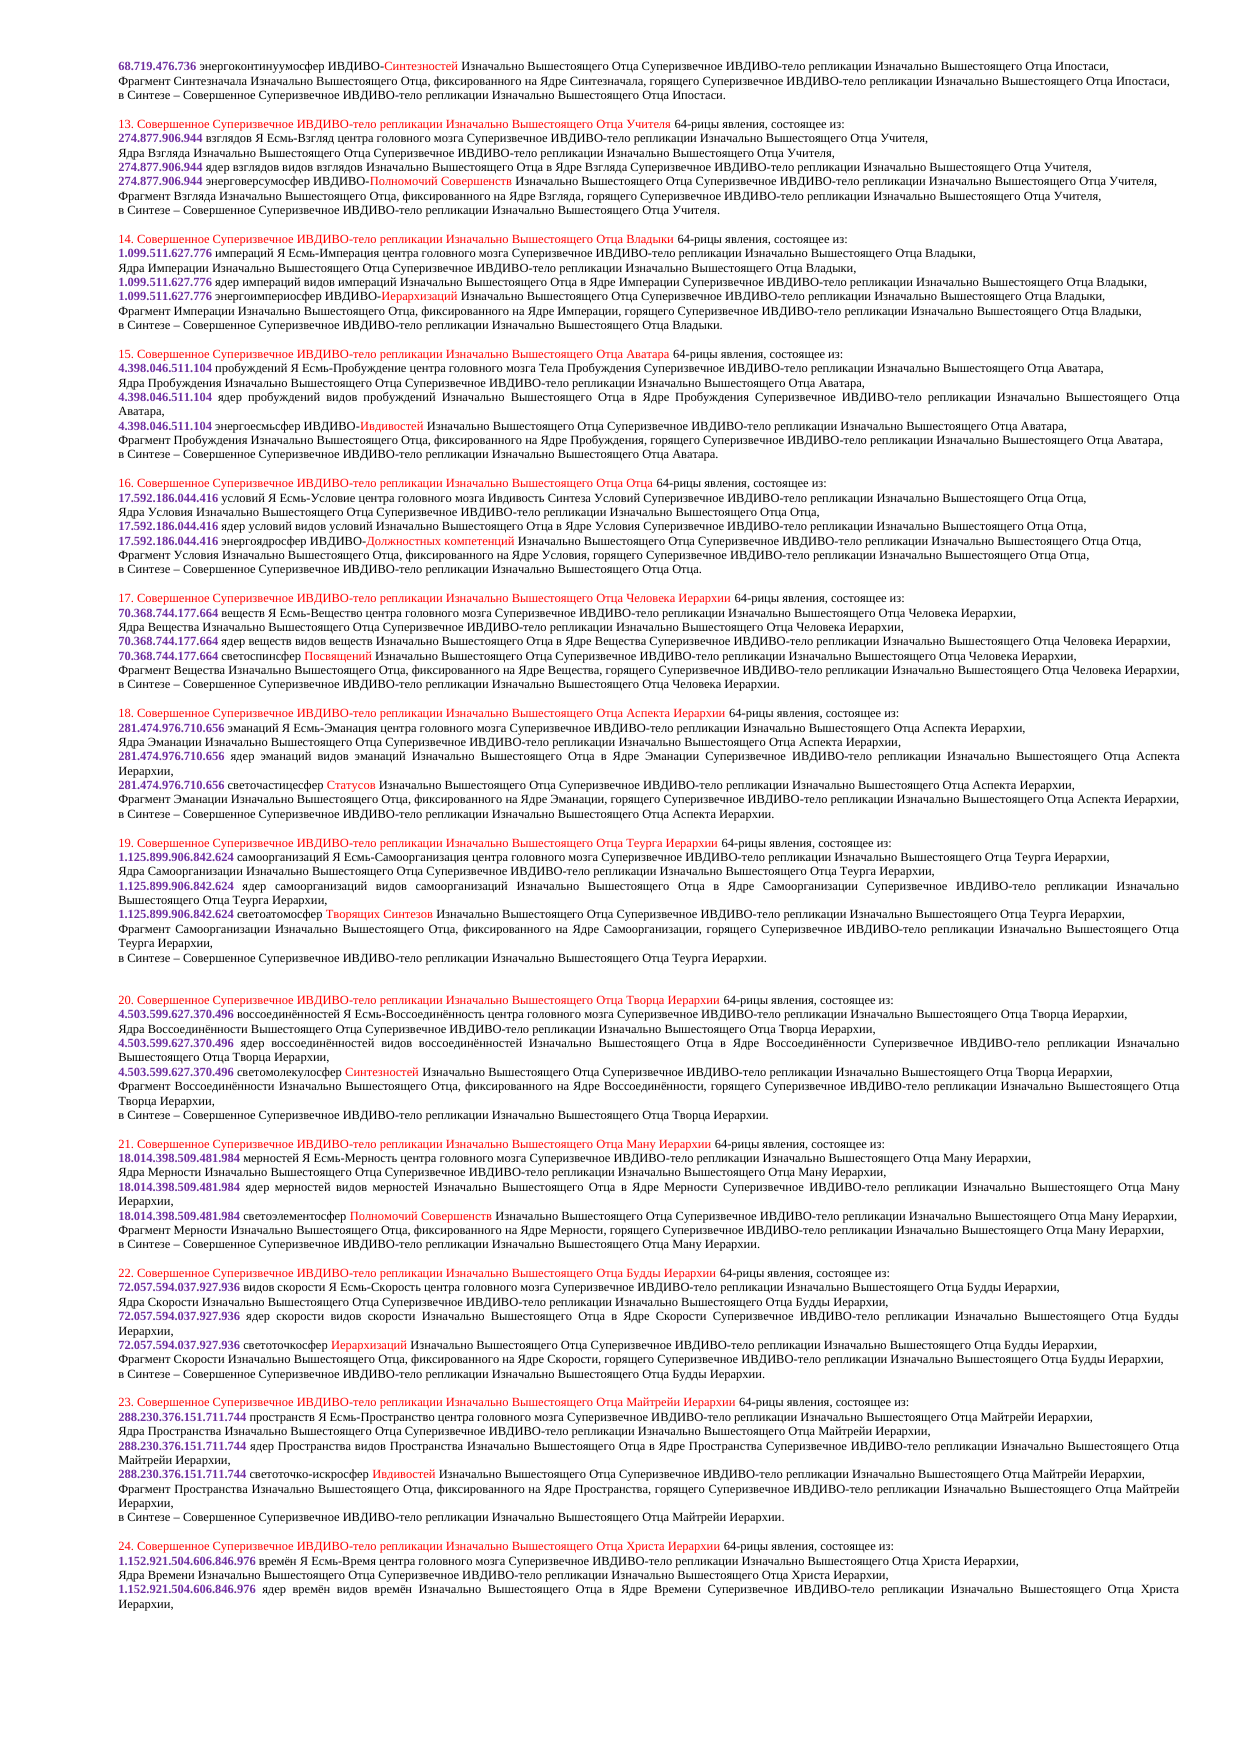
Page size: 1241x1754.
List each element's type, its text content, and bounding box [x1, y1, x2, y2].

text 18.014.398.509.481.984 мерностей Я Есмь-Мерность центра головного мозга Суперизвечное ИВДИВО-тело репликации Изначально Вышестоящего Отца Ману Иерархии, [118, 1151, 1181, 1165]
text 1.099.511.627.776 энергоимпериосфер ИВДИВО-Иерархизаций Изначально Вышестоящего Отца Суперизвечное ИВДИВО-тело репликации Изначально Вышестоящего Отца Владыки, [118, 289, 1181, 303]
text 17.592.186.044.416 энергоядросфер ИВДИВО-Должностных компетенций Изначально Вышестоящего Отца Суперизвечное ИВДИВО-тело репликации Изначально Вышестоящего Отца Отца, [118, 533, 1181, 548]
text в Синтезе – Совершенное Суперизвечное ИВДИВО-тело репликации Изначально Вышестоящего Отца Отца. [118, 562, 1181, 577]
text 1.125.899.906.842.624 самоорганизаций Я Есмь-Самоорганизация центра головного мозга Суперизвечное ИВДИВО-тело репликации Изначально Вышестоящего Отца Теурга Иерархии, [118, 850, 1181, 864]
text Фрагмент Пространства Изначально Вышестоящего Отца, фиксированного на Ядре Пространства, горящего Суперизвечное ИВДИВО-тело репликации Изначально Вышестоящего Отца Майтрейи Иерархии, [118, 1481, 1181, 1510]
text Ядра Пробуждения Изначально Вышестоящего Отца Суперизвечное ИВДИВО-тело репликации Изначально Вышестоящего Отца Аватара, [118, 375, 1181, 390]
text Фрагмент Самоорганизации Изначально Вышестоящего Отца, фиксированного на Ядре Самоорганизации, горящего Суперизвечное ИВДИВО-тело репликации Изначально Вышестоящего Отца Теурга Иерархии, [118, 922, 1181, 950]
text Ядра Вещества Изначально Вышестоящего Отца Суперизвечное ИВДИВО-тело репликации Изначально Вышестоящего Отца Человека Иерархии, [118, 620, 1181, 634]
text 14. Совершенное Суперизвечное ИВДИВО-тело репликации Изначально Вышестоящего Отца Владыки 64-рицы явления, состоящее из: [118, 232, 1181, 246]
text 4.398.046.511.104 энергоесмьсфер ИВДИВО-Ивдивостей Изначально Вышестоящего Отца Суперизвечное ИВДИВО-тело репликации Изначально Вышестоящего Отца Аватара, [118, 418, 1181, 433]
text в Синтезе – Совершенное Суперизвечное ИВДИВО-тело репликации Изначально Вышестоящего Отца Майтрейи Иерархии. [118, 1510, 1181, 1524]
text 72.057.594.037.927.936 ядер скорости видов скорости Изначально Вышестоящего Отца в Ядре Скорости Суперизвечное ИВДИВО-тело репликации Изначально Вышестоящего Отца Будды Иерархии, [118, 1309, 1181, 1338]
text 4.503.599.627.370.496 ядер воссоединённостей видов воссоединённостей Изначально Вышестоящего Отца в Ядре Воссоединённости Суперизвечное ИВДИВО-тело репликации Изначально Вышестоящего Отца Творца Иерархии, [118, 1036, 1181, 1064]
text 17.592.186.044.416 ядер условий видов условий Изначально Вышестоящего Отца в Ядре Условия Суперизвечное ИВДИВО-тело репликации Изначально Вышестоящего Отца Отца, [118, 519, 1181, 533]
text 274.877.906.944 взглядов Я Есмь-Взгляд центра головного мозга Суперизвечное ИВДИВО-тело репликации Изначально Вышестоящего Отца Учителя, [118, 131, 1181, 145]
text Фрагмент Имперации Изначально Вышестоящего Отца, фиксированного на Ядре Имперации, горящего Суперизвечное ИВДИВО-тело репликации Изначально Вышестоящего Отца Владыки, [118, 303, 1181, 318]
text 281.474.976.710.656 светочастицесфер Статусов Изначально Вышестоящего Отца Суперизвечное ИВДИВО-тело репликации Изначально Вышестоящего Отца Аспекта Иерархии, [118, 778, 1181, 792]
text 21. Совершенное Суперизвечное ИВДИВО-тело репликации Изначально Вышестоящего Отца Ману Иерархии 64-рицы явления, состоящее из: [118, 1136, 1181, 1151]
text 4.503.599.627.370.496 воссоединённостей Я Есмь-Воссоединённость центра головного мозга Суперизвечное ИВДИВО-тело репликации Изначально Вышестоящего Отца Творца Иерархии, [118, 1007, 1181, 1021]
text Фрагмент Пробуждения Изначально Вышестоящего Отца, фиксированного на Ядре Пробуждения, горящего Суперизвечное ИВДИВО-тело репликации Изначально Вышестоящего Отца Аватара, [118, 433, 1181, 447]
text Фрагмент Скорости Изначально Вышестоящего Отца, фиксированного на Ядре Скорости, горящего Суперизвечное ИВДИВО-тело репликации Изначально Вышестоящего Отца Будды Иерархии, [118, 1352, 1181, 1366]
text 15. Совершенное Суперизвечное ИВДИВО-тело репликации Изначально Вышестоящего Отца Аватара 64-рицы явления, состоящее из: [118, 347, 1181, 361]
text 1.099.511.627.776 ядер импераций видов импераций Изначально Вышестоящего Отца в Ядре Имперации Суперизвечное ИВДИВО-тело репликации Изначально Вышестоящего Отца Владыки, [118, 275, 1181, 289]
text Фрагмент Вещества Изначально Вышестоящего Отца, фиксированного на Ядре Вещества, горящего Суперизвечное ИВДИВО-тело репликации Изначально Вышестоящего Отца Человека Иерархии, [118, 663, 1181, 677]
text 72.057.594.037.927.936 светоточкосфер Иерархизаций Изначально Вышестоящего Отца Суперизвечное ИВДИВО-тело репликации Изначально Вышестоящего Отца Будды Иерархии, [118, 1338, 1181, 1352]
text Фрагмент Условия Изначально Вышестоящего Отца, фиксированного на Ядре Условия, горящего Суперизвечное ИВДИВО-тело репликации Изначально Вышестоящего Отца Отца, [118, 548, 1181, 562]
text 17. Совершенное Суперизвечное ИВДИВО-тело репликации Изначально Вышестоящего Отца Человека Иерархии 64-рицы явления, состоящее из: [118, 591, 1181, 605]
text 19. Совершенное Суперизвечное ИВДИВО-тело репликации Изначально Вышестоящего Отца Теурга Иерархии 64-рицы явления, состоящее из: [118, 835, 1181, 850]
text в Синтезе – Совершенное Суперизвечное ИВДИВО-тело репликации Изначально Вышестоящего Отца Ману Иерархии. [118, 1237, 1181, 1251]
text Ядра Условия Изначально Вышестоящего Отца Суперизвечное ИВДИВО-тело репликации Изначально Вышестоящего Отца Отца, [118, 505, 1181, 519]
text в Синтезе – Совершенное Суперизвечное ИВДИВО-тело репликации Изначально Вышестоящего Отца Теурга Иерархии. [118, 950, 1181, 965]
text 68.719.476.736 энергоконтинуумосфер ИВДИВО-Синтезностей Изначально Вышестоящего Отца Суперизвечное ИВДИВО-тело репликации Изначально Вышестоящего Отца Ипостаси, [118, 59, 1181, 73]
text Ядра Имперации Изначально Вышестоящего Отца Суперизвечное ИВДИВО-тело репликации Изначально Вышестоящего Отца Владыки, [118, 260, 1181, 275]
text Ядра Эманации Изначально Вышестоящего Отца Суперизвечное ИВДИВО-тело репликации Изначально Вышестоящего Отца Аспекта Иерархии, [118, 735, 1181, 749]
text Ядра Взгляда Изначально Вышестоящего Отца Суперизвечное ИВДИВО-тело репликации Изначально Вышестоящего Отца Учителя, [118, 145, 1181, 160]
text в Синтезе – Совершенное Суперизвечное ИВДИВО-тело репликации Изначально Вышестоящего Отца Аспекта Иерархии. [118, 807, 1181, 821]
text 20. Совершенное Суперизвечное ИВДИВО-тело репликации Изначально Вышестоящего Отца Творца Иерархии 64-рицы явления, состоящее из: [118, 993, 1181, 1007]
text 281.474.976.710.656 ядер эманаций видов эманаций Изначально Вышестоящего Отца в Ядре Эманации Суперизвечное ИВДИВО-тело репликации Изначально Вышестоящего Отца Аспекта Иерархии, [118, 749, 1181, 778]
text 4.398.046.511.104 пробуждений Я Есмь-Пробуждение центра головного мозга Тела Пробуждения Суперизвечное ИВДИВО-тело репликации Изначально Вышестоящего Отца Аватара, [118, 361, 1181, 375]
text 281.474.976.710.656 эманаций Я Есмь-Эманация центра головного мозга Суперизвечное ИВДИВО-тело репликации Изначально Вышестоящего Отца Аспекта Иерархии, [118, 720, 1181, 735]
text в Синтезе – Совершенное Суперизвечное ИВДИВО-тело репликации Изначально Вышестоящего Отца Человека Иерархии. [118, 677, 1181, 692]
text Фрагмент Синтезначала Изначально Вышестоящего Отца, фиксированного на Ядре Синтезначала, горящего Суперизвечное ИВДИВО-тело репликации Изначально Вышестоящего Отца Ипостаси, [118, 73, 1181, 88]
text в Синтезе – Совершенное Суперизвечное ИВДИВО-тело репликации Изначально Вышестоящего Отца Аватара. [118, 447, 1181, 462]
text Ядра Воссоединённости Вышестоящего Отца Суперизвечное ИВДИВО-тело репликации Изначально Вышестоящего Отца Творца Иерархии, [118, 1021, 1181, 1036]
text 4.503.599.627.370.496 светомолекулосфер Синтезностей Изначально Вышестоящего Отца Суперизвечное ИВДИВО-тело репликации Изначально Вышестоящего Отца Творца Иерархии, [118, 1064, 1181, 1079]
text Фрагмент Взгляда Изначально Вышестоящего Отца, фиксированного на Ядре Взгляда, горящего Суперизвечное ИВДИВО-тело репликации Изначально Вышестоящего Отца Учителя, [118, 188, 1181, 203]
text Ядра Мерности Изначально Вышестоящего Отца Суперизвечное ИВДИВО-тело репликации Изначально Вышестоящего Отца Ману Иерархии, [118, 1165, 1181, 1179]
text 23. Совершенное Суперизвечное ИВДИВО-тело репликации Изначально Вышестоящего Отца Майтрейи Иерархии 64-рицы явления, состоящее из: [118, 1395, 1181, 1409]
text в Синтезе – Совершенное Суперизвечное ИВДИВО-тело репликации Изначально Вышестоящего Отца Владыки. [118, 318, 1181, 332]
text 288.230.376.151.711.744 светоточко-искросфер Ивдивостей Изначально Вышестоящего Отца Суперизвечное ИВДИВО-тело репликации Изначально Вышестоящего Отца Майтрейи Иерархии, [118, 1467, 1181, 1481]
text Ядра Скорости Изначально Вышестоящего Отца Суперизвечное ИВДИВО-тело репликации Изначально Вышестоящего Отца Будды Иерархии, [118, 1294, 1181, 1309]
text 274.877.906.944 ядер взглядов видов взглядов Изначально Вышестоящего Отца в Ядре Взгляда Суперизвечное ИВДИВО-тело репликации Изначально Вышестоящего Отца Учителя, [118, 160, 1181, 174]
text Фрагмент Эманации Изначально Вышестоящего Отца, фиксированного на Ядре Эманации, горящего Суперизвечное ИВДИВО-тело репликации Изначально Вышестоящего Отца Аспекта Иерархии, [118, 792, 1181, 807]
text 1.099.511.627.776 импераций Я Есмь-Имперация центра головного мозга Суперизвечное ИВДИВО-тело репликации Изначально Вышестоящего Отца Владыки, [118, 246, 1181, 260]
text 274.877.906.944 энерговерсумосфер ИВДИВО-Полномочий Совершенств Изначально Вышестоящего Отца Суперизвечное ИВДИВО-тело репликации Изначально Вышестоящего Отца Учителя, [118, 174, 1181, 188]
text Ядра Пространства Изначально Вышестоящего Отца Суперизвечное ИВДИВО-тело репликации Изначально Вышестоящего Отца Майтрейи Иерархии, [118, 1424, 1181, 1438]
text Ядра Самоорганизации Изначально Вышестоящего Отца Суперизвечное ИВДИВО-тело репликации Изначально Вышестоящего Отца Теурга Иерархии, [118, 864, 1181, 878]
text в Синтезе – Совершенное Суперизвечное ИВДИВО-тело репликации Изначально Вышестоящего Отца Учителя. [118, 203, 1181, 217]
text 1.152.921.504.606.846.976 ядер времён видов времён Изначально Вышестоящего Отца в Ядре Времени Суперизвечное ИВДИВО-тело репликации Изначально Вышестоящего Отца Христа Иерархии, [118, 1582, 1181, 1611]
text Ядра Времени Изначально Вышестоящего Отца Суперизвечное ИВДИВО-тело репликации Изначально Вышестоящего Отца Христа Иерархии, [118, 1568, 1181, 1582]
text в Синтезе – Совершенное Суперизвечное ИВДИВО-тело репликации Изначально Вышестоящего Отца Творца Иерархии. [118, 1108, 1181, 1122]
text 288.230.376.151.711.744 пространств Я Есмь-Пространство центра головного мозга Суперизвечное ИВДИВО-тело репликации Изначально Вышестоящего Отца Майтрейи Иерархии, [118, 1409, 1181, 1424]
text 24. Совершенное Суперизвечное ИВДИВО-тело репликации Изначально Вышестоящего Отца Христа Иерархии 64-рицы явления, состоящее из: [118, 1539, 1181, 1553]
text 1.152.921.504.606.846.976 времён Я Есмь-Время центра головного мозга Суперизвечное ИВДИВО-тело репликации Изначально Вышестоящего Отца Христа Иерархии, [118, 1553, 1181, 1568]
text в Синтезе – Совершенное Суперизвечное ИВДИВО-тело репликации Изначально Вышестоящего Отца Ипостаси. [118, 88, 1181, 102]
text 1.125.899.906.842.624 светоатомосфер Творящих Синтезов Изначально Вышестоящего Отца Суперизвечное ИВДИВО-тело репликации Изначально Вышестоящего Отца Теурга Иерархии, [118, 907, 1181, 922]
text 288.230.376.151.711.744 ядер Пространства видов Пространства Изначально Вышестоящего Отца в Ядре Пространства Суперизвечное ИВДИВО-тело репликации Изначально Вышестоящего Отца Майтрейи Иерархии, [118, 1438, 1181, 1467]
text 18.014.398.509.481.984 светоэлементосфер Полномочий Совершенств Изначально Вышестоящего Отца Суперизвечное ИВДИВО-тело репликации Изначально Вышестоящего Отца Ману Иерархии, [118, 1208, 1181, 1223]
text 16. Совершенное Суперизвечное ИВДИВО-тело репликации Изначально Вышестоящего Отца Отца 64-рицы явления, состоящее из: [118, 476, 1181, 490]
text 1.125.899.906.842.624 ядер самоорганизаций видов самоорганизаций Изначально Вышестоящего Отца в Ядре Самоорганизации Суперизвечное ИВДИВО-тело репликации Изначально Вышестоящего Отца Теурга Иерархии, [118, 878, 1181, 907]
text 17.592.186.044.416 условий Я Есмь-Условие центра головного мозга Ивдивость Синтеза Условий Суперизвечное ИВДИВО-тело репликации Изначально Вышестоящего Отца Отца, [118, 490, 1181, 505]
text 4.398.046.511.104 ядер пробуждений видов пробуждений Изначально Вышестоящего Отца в Ядре Пробуждения Суперизвечное ИВДИВО-тело репликации Изначально Вышестоящего Отца Аватара, [118, 390, 1181, 418]
text 72.057.594.037.927.936 видов скорости Я Есмь-Скорость центра головного мозга Суперизвечное ИВДИВО-тело репликации Изначально Вышестоящего Отца Будды Иерархии, [118, 1280, 1181, 1294]
text Фрагмент Мерности Изначально Вышестоящего Отца, фиксированного на Ядре Мерности, горящего Суперизвечное ИВДИВО-тело репликации Изначально Вышестоящего Отца Ману Иерархии, [118, 1223, 1181, 1237]
text 70.368.744.177.664 светоспинсфер Посвящений Изначально Вышестоящего Отца Суперизвечное ИВДИВО-тело репликации Изначально Вышестоящего Отца Человека Иерархии, [118, 648, 1181, 663]
text 22. Совершенное Суперизвечное ИВДИВО-тело репликации Изначально Вышестоящего Отца Будды Иерархии 64-рицы явления, состоящее из: [118, 1266, 1181, 1280]
text Фрагмент Воссоединённости Изначально Вышестоящего Отца, фиксированного на Ядре Воссоединённости, горящего Суперизвечное ИВДИВО-тело репликации Изначально Вышестоящего Отца Творца Иерархии, [118, 1079, 1181, 1108]
text в Синтезе – Совершенное Суперизвечное ИВДИВО-тело репликации Изначально Вышестоящего Отца Будды Иерархии. [118, 1366, 1181, 1381]
text 70.368.744.177.664 веществ Я Есмь-Вещество центра головного мозга Суперизвечное ИВДИВО-тело репликации Изначально Вышестоящего Отца Человека Иерархии, [118, 605, 1181, 620]
text 13. Совершенное Суперизвечное ИВДИВО-тело репликации Изначально Вышестоящего Отца Учителя 64-рицы явления, состоящее из: [118, 117, 1181, 131]
text 70.368.744.177.664 ядер веществ видов веществ Изначально Вышестоящего Отца в Ядре Вещества Суперизвечное ИВДИВО-тело репликации Изначально Вышестоящего Отца Человека Иерархии, [118, 634, 1181, 648]
text 18.014.398.509.481.984 ядер мерностей видов мерностей Изначально Вышестоящего Отца в Ядре Мерности Суперизвечное ИВДИВО-тело репликации Изначально Вышестоящего Отца Ману Иерархии, [118, 1179, 1181, 1208]
text 18. Совершенное Суперизвечное ИВДИВО-тело репликации Изначально Вышестоящего Отца Аспекта Иерархии 64-рицы явления, состоящее из: [118, 706, 1181, 720]
